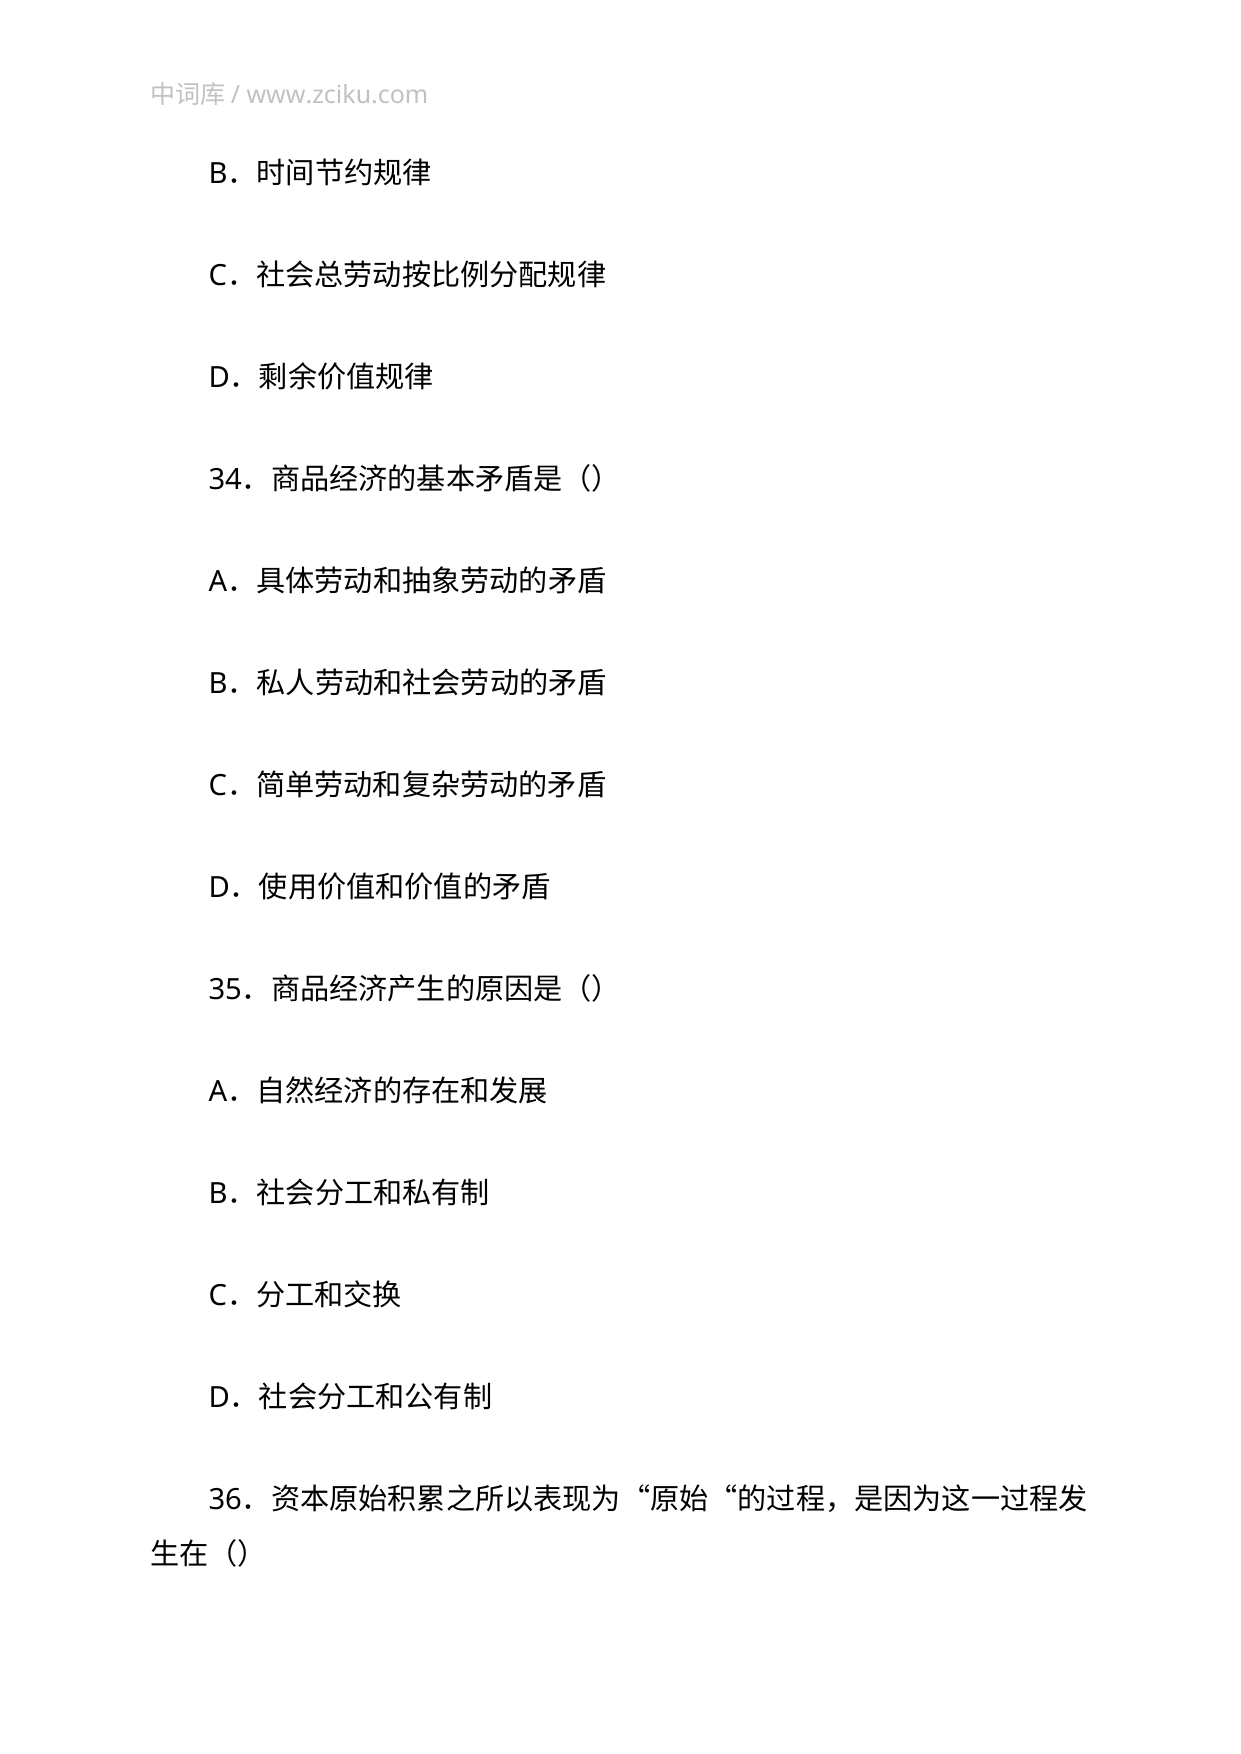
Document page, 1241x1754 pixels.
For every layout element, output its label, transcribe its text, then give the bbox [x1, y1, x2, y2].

text C．简单劳动和复杂劳动的矛盾 [150, 762, 1090, 804]
text D．使用价值和价值的矛盾 [150, 864, 1090, 906]
text 35．商品经济产生的原因是（） [150, 966, 1090, 1008]
text 36．资本原始积累之所以表现为“原始“的过程，是因为这一过程发生在（） [150, 1476, 1090, 1573]
text C．分工和交换 [150, 1272, 1090, 1314]
text A．具体劳动和抽象劳动的矛盾 [150, 558, 1090, 600]
text B．社会分工和私有制 [150, 1170, 1090, 1212]
text B．时间节约规律 [150, 150, 1090, 192]
text D．社会分工和公有制 [150, 1374, 1090, 1416]
text B．私人劳动和社会劳动的矛盾 [150, 660, 1090, 702]
text A．自然经济的存在和发展 [150, 1068, 1090, 1110]
text C．社会总劳动按比例分配规律 [150, 252, 1090, 294]
text 34．商品经济的基本矛盾是（） [150, 456, 1090, 498]
text D．剩余价值规律 [150, 354, 1090, 396]
